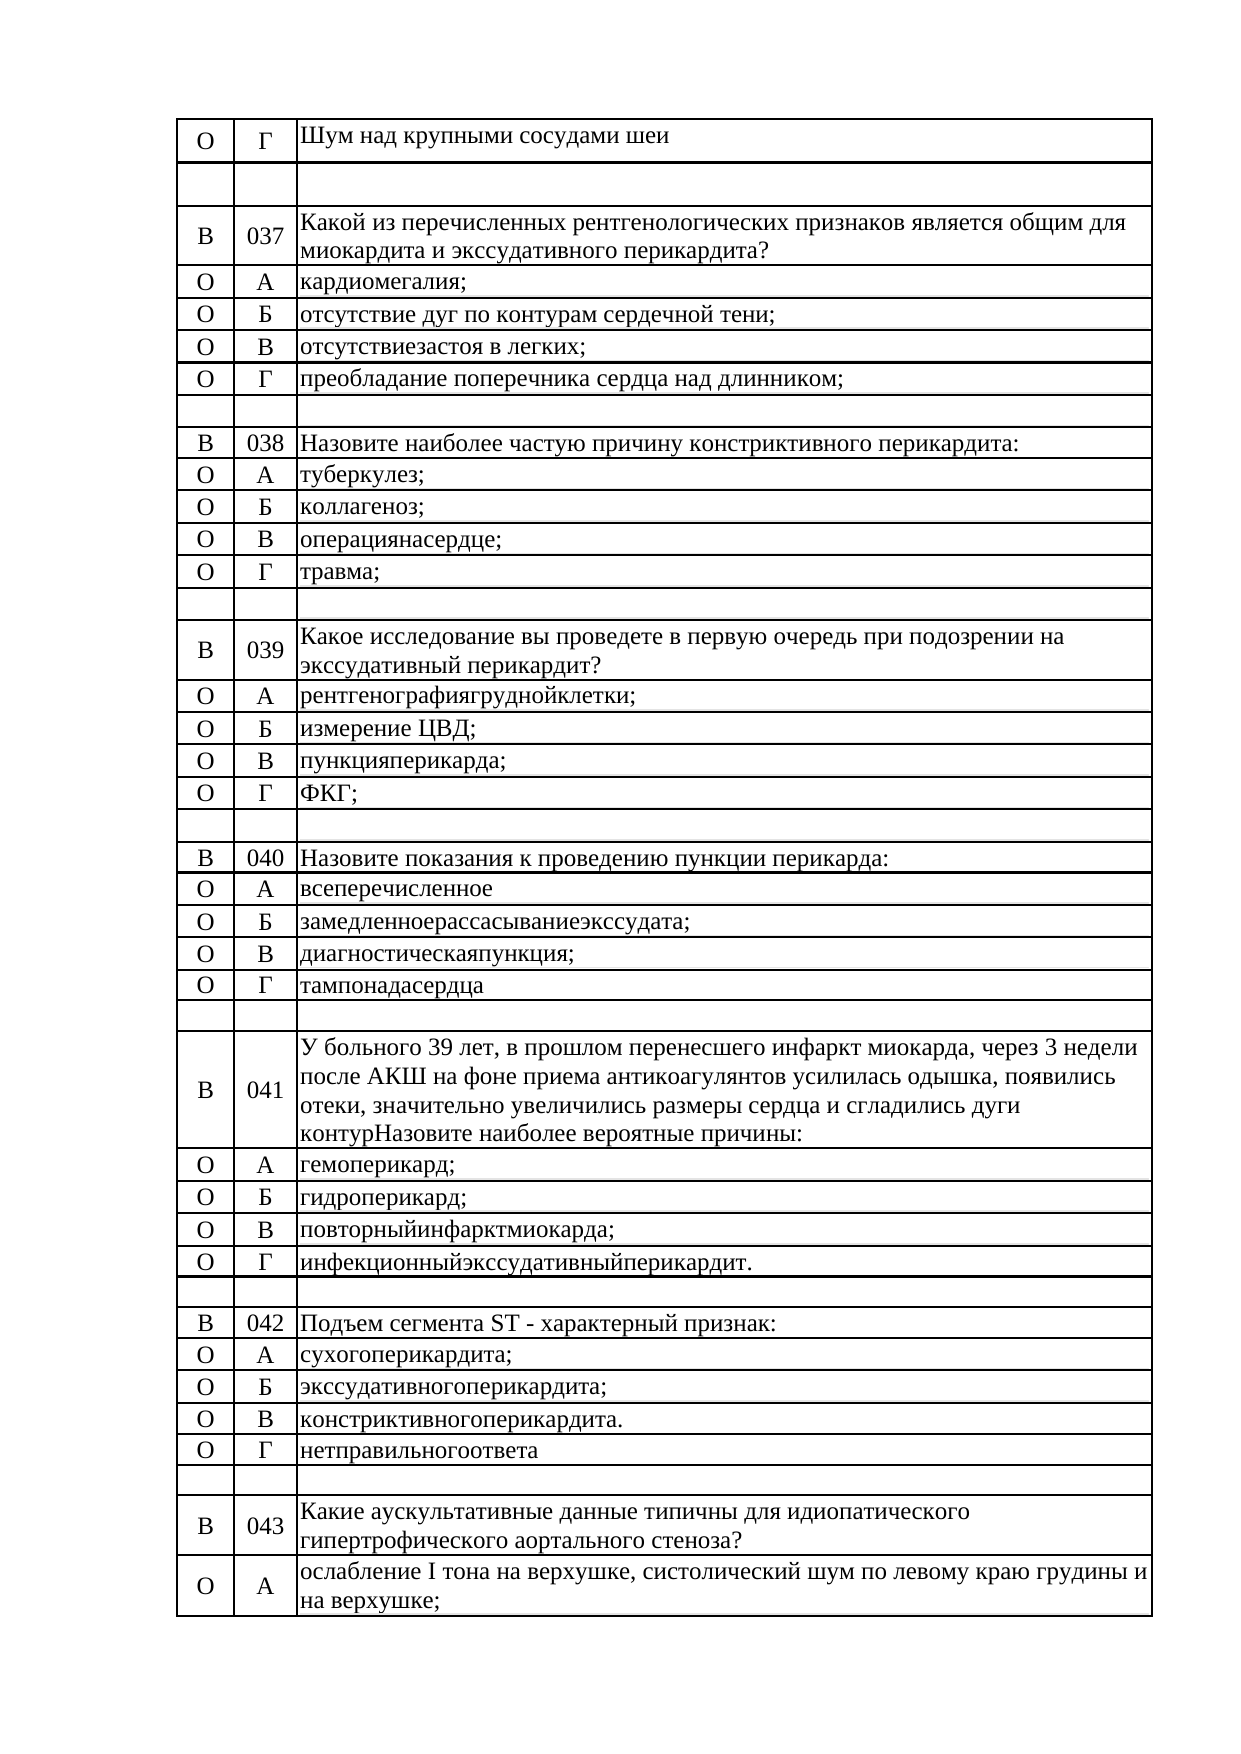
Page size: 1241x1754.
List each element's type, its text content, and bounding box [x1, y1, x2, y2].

table_cell [235, 1001, 296, 1030]
table_cell [178, 589, 233, 619]
table_cell Г [235, 556, 296, 587]
table_cell [235, 810, 296, 841]
table_cell В [178, 1308, 233, 1337]
table_cell О [178, 1435, 233, 1463]
table_cell [235, 396, 296, 426]
table_cell О [178, 266, 233, 297]
table_cell В [178, 1496, 233, 1554]
table_cell В [178, 428, 233, 457]
table_cell А [235, 1556, 296, 1615]
table_cell О [178, 971, 233, 999]
table_cell О [178, 681, 233, 711]
table_cell Б [235, 906, 296, 936]
table_cell О [178, 1182, 233, 1212]
table_cell О [178, 1214, 233, 1244]
table_cell Г [235, 778, 296, 808]
table_cell 041 [235, 1032, 296, 1147]
table_cell [298, 1466, 1151, 1494]
table_cell [235, 1278, 296, 1306]
table_cell 037 [235, 207, 296, 264]
table_cell А [235, 1149, 296, 1180]
table_cell [178, 1466, 233, 1494]
table_cell [235, 164, 296, 204]
table_cell В [235, 745, 296, 776]
table_cell О [178, 364, 233, 394]
table_cell 042 [235, 1308, 296, 1337]
table_cell О [178, 1371, 233, 1402]
table_cell Г [235, 120, 296, 161]
table_cell 043 [235, 1496, 296, 1554]
table_cell [178, 1278, 233, 1306]
table_cell Г [235, 364, 296, 394]
table_cell [178, 396, 233, 426]
table_cell Б [235, 1371, 296, 1402]
table_cell 039 [235, 621, 296, 678]
table_cell О [178, 745, 233, 776]
table_cell 040 [235, 843, 296, 871]
table_cell О [178, 331, 233, 361]
table_cell Б [235, 713, 296, 743]
table_cell А [235, 459, 296, 489]
table_cell [298, 164, 1151, 204]
table_cell Подъем сегмента ST - характерный признак: [298, 1308, 1151, 1337]
table_cell В [178, 207, 233, 264]
table_cell Г [235, 1435, 296, 1463]
table_cell Г [235, 1247, 296, 1275]
table_cell О [178, 874, 233, 904]
table_cell В [178, 843, 233, 871]
table_cell О [178, 491, 233, 522]
table_cell О [178, 1404, 233, 1433]
table_cell В [178, 621, 233, 678]
table_cell В [235, 938, 296, 968]
table_cell Б [235, 491, 296, 522]
table_cell [178, 810, 233, 841]
table_cell [178, 164, 233, 204]
table_cell А [235, 874, 296, 904]
table_cell А [235, 681, 296, 711]
table_cell О [178, 120, 233, 161]
table_cell Какие аускультативные данные типичны для идиопатического гипертрофического аортального стеноза? [298, 1496, 1151, 1554]
table_cell У больного 39 лет, в прошлом перенесшего инфаркт миокарда, через 3 недели после АКШ на фоне приема антикоагулянтов усилилась одышка, появились отеки, значительно увеличились размеры сердца и сгладились дуги контурНазовите наиболее вероятные причины: [298, 1032, 1151, 1147]
table_cell 038 [235, 428, 296, 457]
table_cell [235, 589, 296, 619]
table_cell В [235, 524, 296, 554]
table_cell В [235, 1404, 296, 1433]
table_cell О [178, 713, 233, 743]
table_cell О [178, 459, 233, 489]
table_cell О [178, 1149, 233, 1180]
table_cell А [235, 266, 296, 297]
table_cell В [235, 1214, 296, 1244]
table_cell Б [235, 1182, 296, 1212]
table_cell Г [235, 971, 296, 999]
table_cell О [178, 556, 233, 587]
table_cell О [178, 1247, 233, 1275]
table_cell Назовите показания к проведению пункции перикарда: [298, 843, 1151, 871]
table_cell О [178, 938, 233, 968]
table_cell [235, 1466, 296, 1494]
table_cell О [178, 906, 233, 936]
table_cell А [235, 1339, 296, 1369]
table_cell О [178, 1556, 233, 1615]
table_cell Какое исследование вы проведете в первую очередь при подозрении на экссудативный перикардит? [298, 621, 1151, 678]
table_cell О [178, 1339, 233, 1369]
table_cell Шум над крупными сосудами шеи [298, 120, 1151, 161]
table_cell О [178, 778, 233, 808]
table_cell Б [235, 299, 296, 329]
table_cell [178, 1001, 233, 1030]
table_cell О [178, 299, 233, 329]
table_cell О [178, 524, 233, 554]
table_cell В [178, 1032, 233, 1147]
table_cell В [235, 331, 296, 361]
